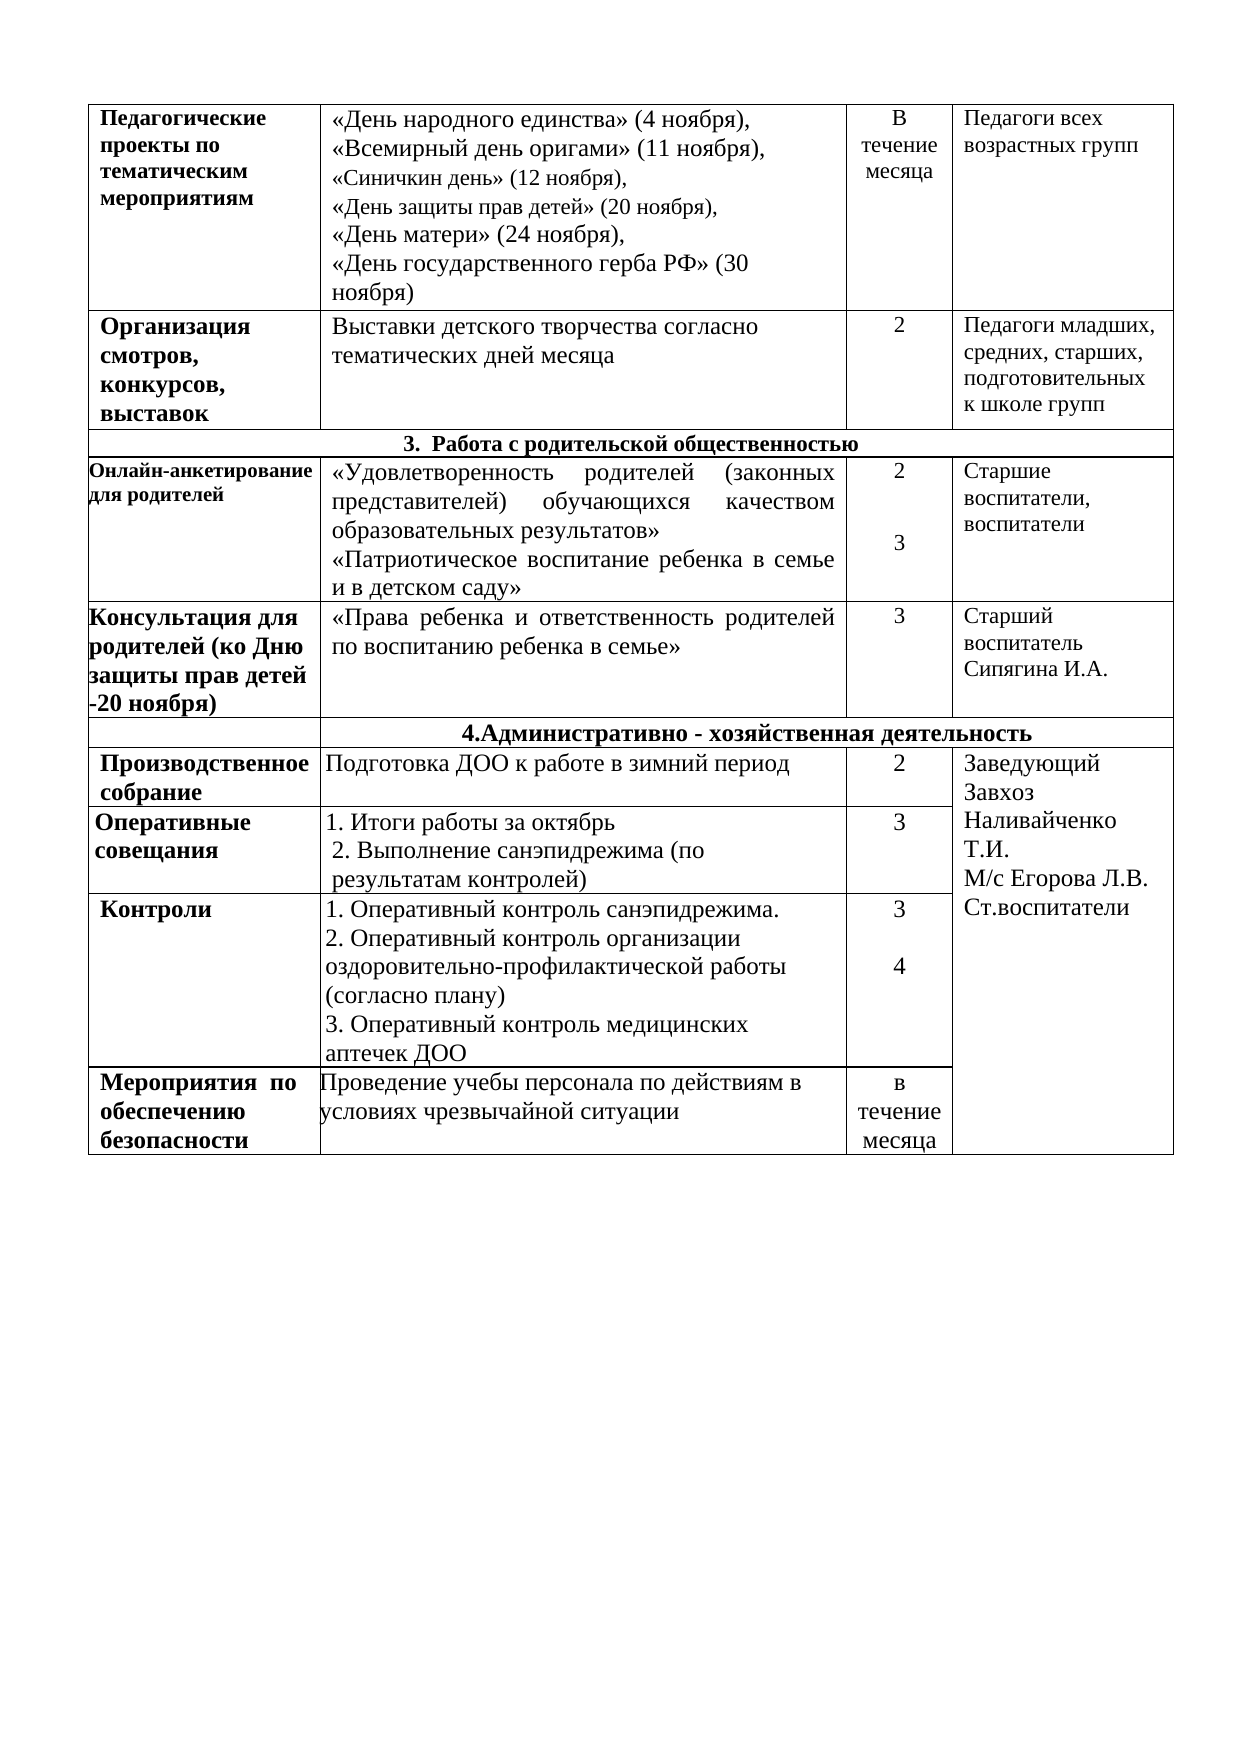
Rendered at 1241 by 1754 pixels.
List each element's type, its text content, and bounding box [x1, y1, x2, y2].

table_cell Выставки детского творчества согласно тематических дней месяца [321, 311, 846, 429]
table_cell «Права ребенка и ответственность родителей по воспитанию ребенка в семье» [321, 602, 846, 717]
table_cell 3 4 [847, 894, 952, 1066]
table_cell 2 [847, 748, 952, 806]
table_cell Оперативные совещания [89, 807, 320, 893]
table_cell 3 [847, 602, 952, 717]
table_cell 2 3 [847, 458, 952, 601]
table_cell Производственное собрание [89, 748, 320, 806]
table_cell Подготовка ДОО к работе в зимний период [321, 748, 846, 806]
table_cell в течение месяца [847, 1068, 952, 1154]
table_cell Заведующий Завхоз Наливайченко Т.И. М/с Егорова Л.В. Ст.воспитатели [953, 748, 1173, 1154]
table_cell 1. Итоги работы за октябрь 2. Выполнение санэпидрежима (по результатам контролей) [321, 807, 846, 893]
table_cell Мероприятия по обеспечению безопасности [89, 1068, 320, 1154]
table_cell «День народного единства» (4 ноября), «Всемирный день оригами» (11 ноября), «Синичкин день» (12 ноября), «День защиты прав детей» (20 ноября), «День матери» (24 ноября), «День государственного герба РФ» (30 ноября) [321, 105, 846, 310]
table_cell В течение месяца [847, 105, 952, 310]
table_cell Педагоги всех возрастных групп [953, 105, 1173, 310]
table_cell Педагогические проекты по тематическим мероприятиям [89, 105, 320, 310]
table_cell Педагоги младших, средних, старших, подготовительных к школе групп [953, 311, 1173, 429]
table_cell 3 [847, 807, 952, 893]
table_cell Организация смотров, конкурсов, выставок [89, 311, 320, 429]
table_cell «Удовлетворенность родителей (законных представителей) обучающихся качеством образовательных результатов» «Патриотическое воспитание ребенка в семье и в детском саду» [321, 458, 846, 601]
table_cell 2 [847, 311, 952, 429]
table_cell Онлайн-анкетирование для родителей [89, 458, 320, 601]
table_cell Старшие воспитатели, воспитатели [953, 458, 1173, 601]
table_cell 3. Работа с родительской общественностью [89, 430, 1173, 456]
table_cell Консультация для родителей (ко Дню защиты прав детей -20 ноября) [89, 602, 320, 717]
table_cell 1. Оперативный контроль санэпидрежима. 2. Оперативный контроль организации оздоровительно-профилактической работы (согласно плану) 3. Оперативный контроль медицинских аптечек ДОО [321, 894, 846, 1066]
table_cell Контроли [89, 894, 320, 1066]
table_cell Старший воспитатель Сипягина И.А. [953, 602, 1173, 717]
table_cell Проведение учебы персонала по действиям в условиях чрезвычайной ситуации [321, 1068, 846, 1154]
table_cell 4.Административно - хозяйственная деятельность [321, 718, 1173, 747]
table_cell [89, 718, 320, 747]
